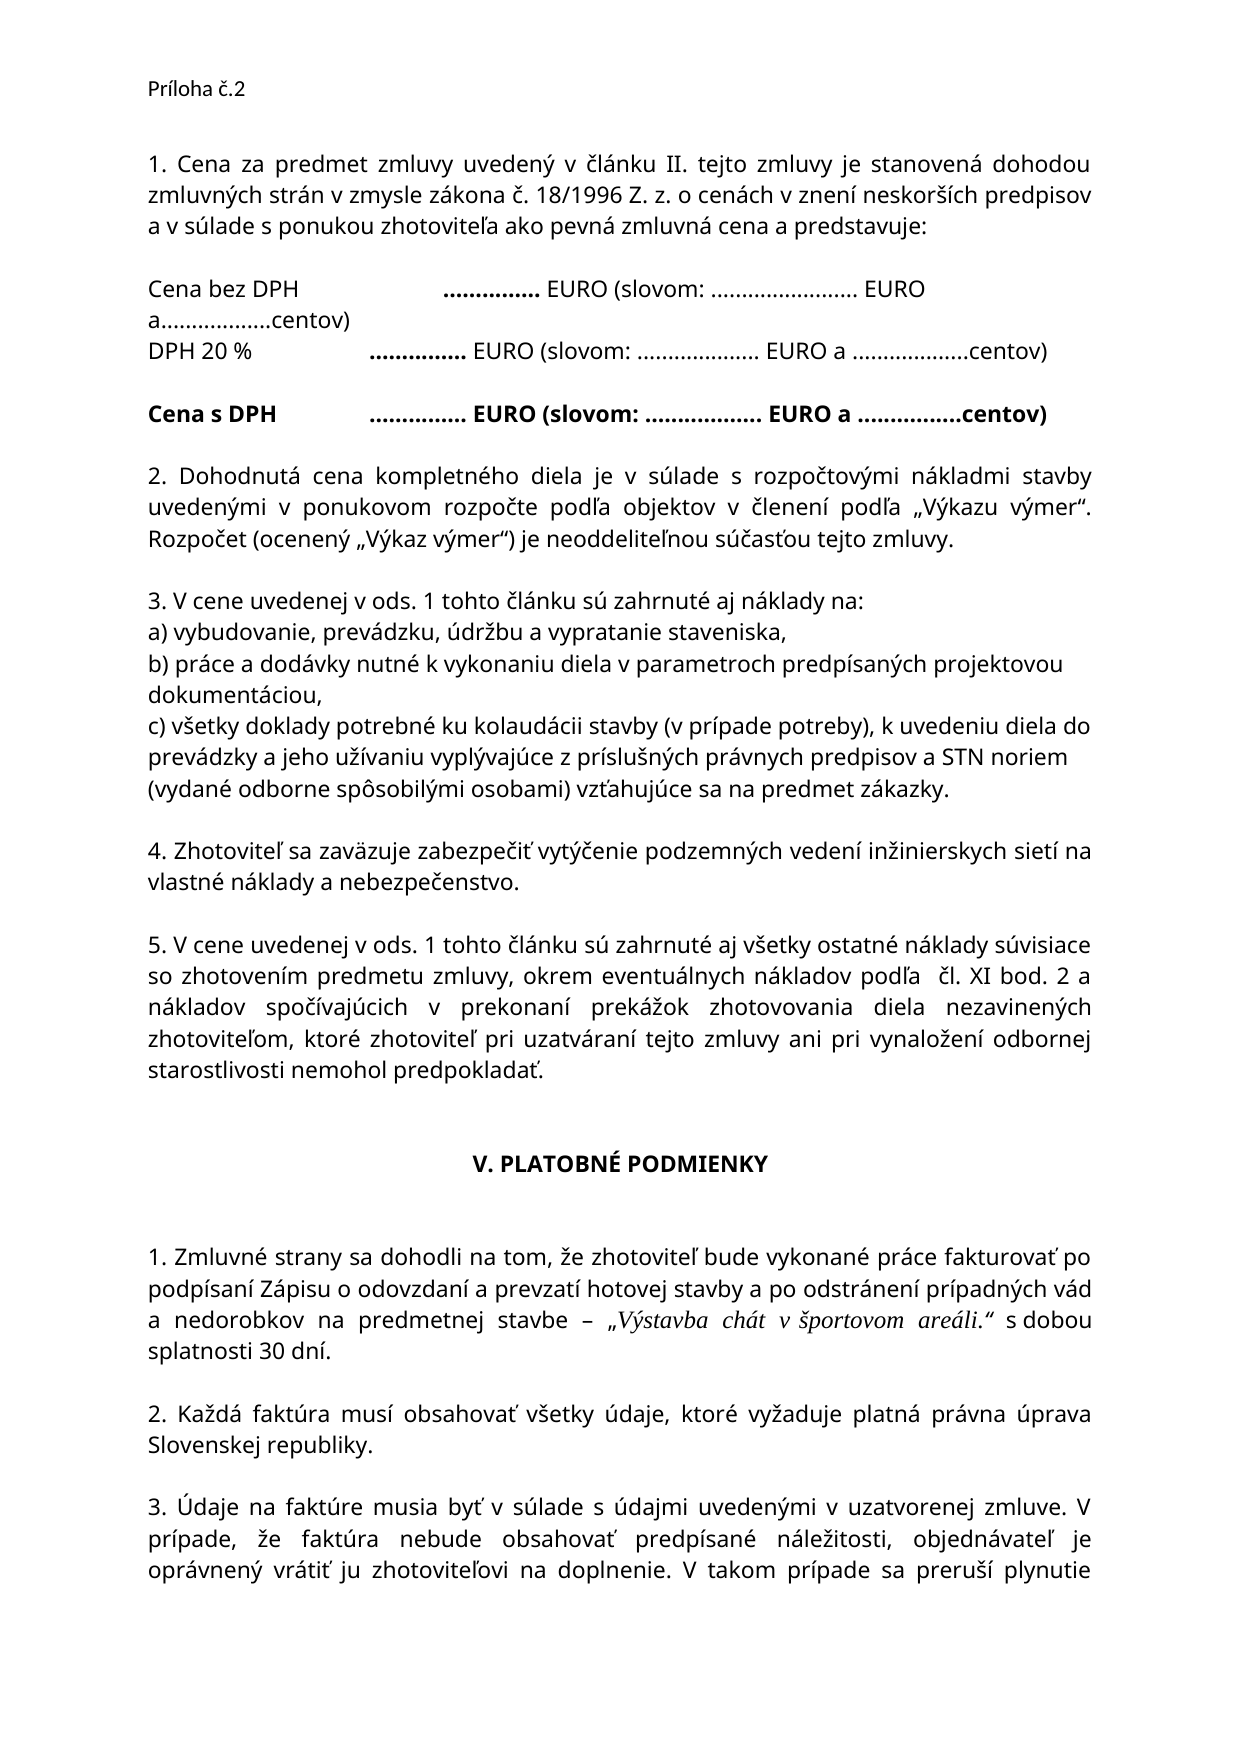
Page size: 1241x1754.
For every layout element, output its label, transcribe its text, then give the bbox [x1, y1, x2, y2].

text 1. Cena za predmet zmluvy uvedený v článku II. tejto zmluvy je stanovená dohodou zmluvných strán v zmysle zákona č. 18/1996 Z. z. o cenách v znení neskorších predpisov a v súlade s ponukou zhotoviteľa ako pevná zmluvná cena a predstavuje: [148, 148, 1093, 241]
text 4. Zhotoviteľ sa zaväzuje zabezpečiť vytýčenie podzemných vedení inžinierskych sietí na vlastné náklady a nebezpečenstvo. [148, 835, 1093, 898]
text Cena bez DPH ............... EURO (slovom: ........................ EURO a..................centov) [148, 273, 1093, 335]
text Cena s DPH ............... EURO (slovom: .................. EURO a ................centov) [148, 398, 1093, 429]
text 5. V cene uvedenej v ods. 1 tohto článku sú zahrnuté aj všetky ostatné náklady súvisiace so zhotovením predmetu zmluvy, okrem eventuálnych nákladov podľa čl. XI bod. 2 a nákladov spočívajúcich v prekonaní prekážok zhotovovania diela nezavinených zhotoviteľom, ktoré zhotoviteľ pri uzatváraní tejto zmluvy ani pri vynaložení odbornej starostlivosti nemohol predpokladať. [148, 929, 1093, 1085]
text 2. Dohodnutá cena kompletného diela je v súlade s rozpočtovými nákladmi stavby uvedenými v ponukovom rozpočte podľa objektov v členení podľa „Výkazu výmer“. Rozpočet (ocenený „Výkaz výmer“) je neoddeliteľnou súčasťou tejto zmluvy. [148, 460, 1093, 554]
text prevádzky a jeho užívaniu vyplývajúce z príslušných právnych predpisov a STN noriem [148, 741, 1093, 773]
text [148, 1491, 1093, 1585]
text dokumentáciou, [148, 679, 1093, 710]
text V. PLATOBNÉ PODMIENKY [148, 1148, 1093, 1179]
text 2. Každá faktúra musí obsahovať všetky údaje, ktoré vyžaduje platná právna úprava Slovenskej republiky. [148, 1398, 1093, 1460]
text 3. V cene uvedenej v ods. 1 tohto článku sú zahrnuté aj náklady na: [148, 585, 1093, 616]
text a) vybudovanie, prevádzku, údržbu a vypratanie staveniska, [148, 616, 1093, 648]
text b) práce a dodávky nutné k vykonaniu diela v parametroch predpísaných projektovou [148, 648, 1093, 679]
text 1. Zmluvné strany sa dohodli na tom, že zhotoviteľ bude vykonané práce fakturovať po podpísaní Zápisu o odovzdaní a prevzatí hotovej stavby a po odstránení prípadných vád a nedorobkov na predmetnej stavbe – „Výstavba chát v športovom areáli.“ s dobou splatnosti 30 dní. [148, 1241, 1093, 1366]
text DPH 20 % ............... EURO (slovom: .................... EURO a ...................centov) [148, 335, 1093, 366]
text c) všetky doklady potrebné ku kolaudácii stavby (v prípade potreby), k uvedeniu diela do [148, 710, 1093, 741]
text (vydané odborne spôsobilými osobami) vzťahujúce sa na predmet zákazky. [148, 773, 1093, 804]
